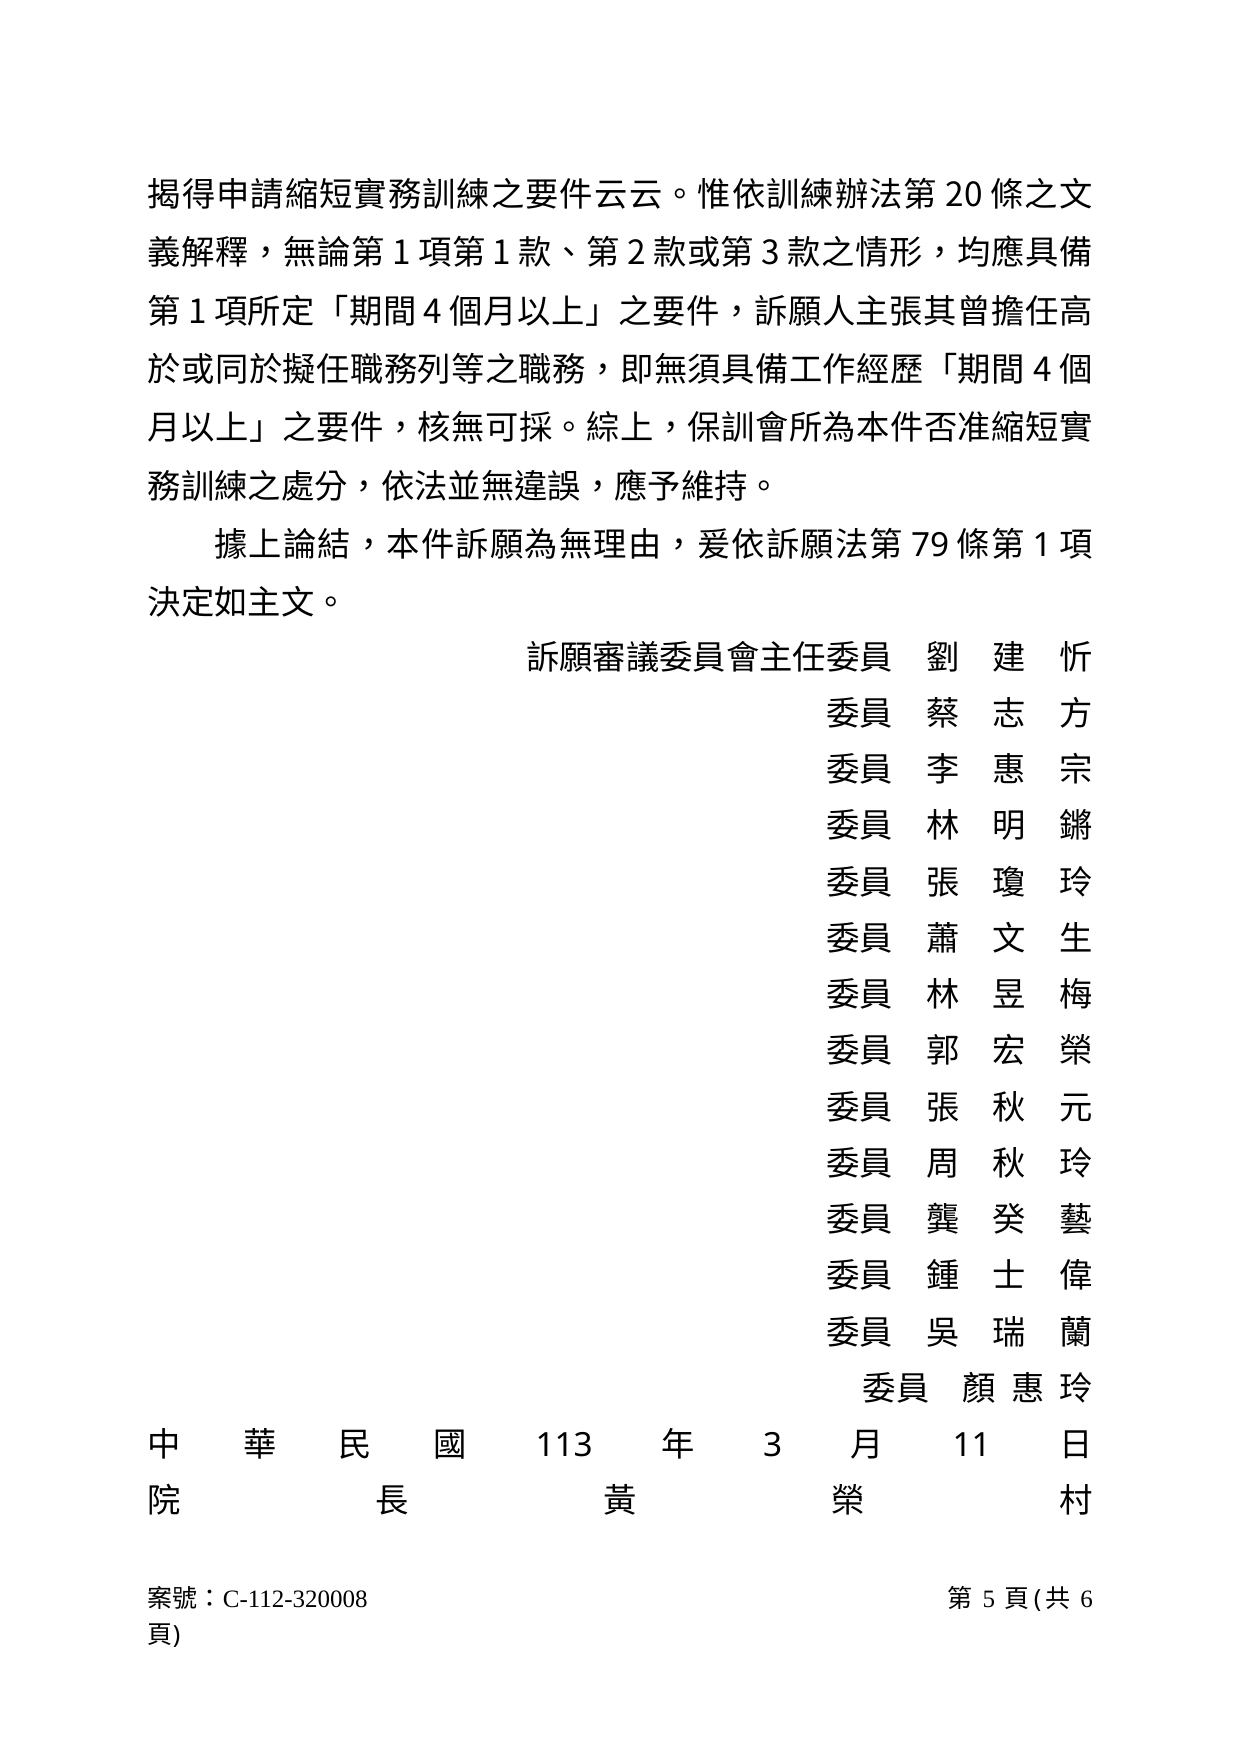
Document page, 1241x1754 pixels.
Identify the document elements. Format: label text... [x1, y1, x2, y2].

text 委員 林 明 鏘 [173, 795, 1092, 851]
text 院長黃榮村 [148, 1470, 1092, 1526]
text 委員 張 瓊 玲 [173, 851, 1092, 908]
text 委員 李 惠 宗 [173, 739, 1092, 795]
text 委員 蕭 文 生 [173, 908, 1092, 964]
text 訴願審議委員會主任委員 劉 建 忻 [173, 626, 1092, 683]
text 委員 周 秋 玲 [173, 1133, 1092, 1189]
text 中華民國113年3月11日 [148, 1414, 1092, 1470]
text 委員 林 昱 梅 [173, 964, 1092, 1020]
text 委員 張 秋 元 [173, 1076, 1092, 1133]
text 委員 顏 惠 玲 [173, 1358, 1092, 1414]
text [148, 160, 1092, 510]
text 委員 龔 癸 藝 [173, 1189, 1092, 1245]
text 委員 郭 宏 榮 [173, 1020, 1092, 1076]
text 委員 蔡 志 方 [173, 683, 1092, 739]
text 委員 鍾 士 偉 [173, 1245, 1092, 1301]
text 據上論結，本件訴願為無理由，爰依訴願法第79條第1項決定如主文。 [148, 510, 1092, 626]
text 委員 吳 瑞 蘭 [173, 1301, 1092, 1358]
